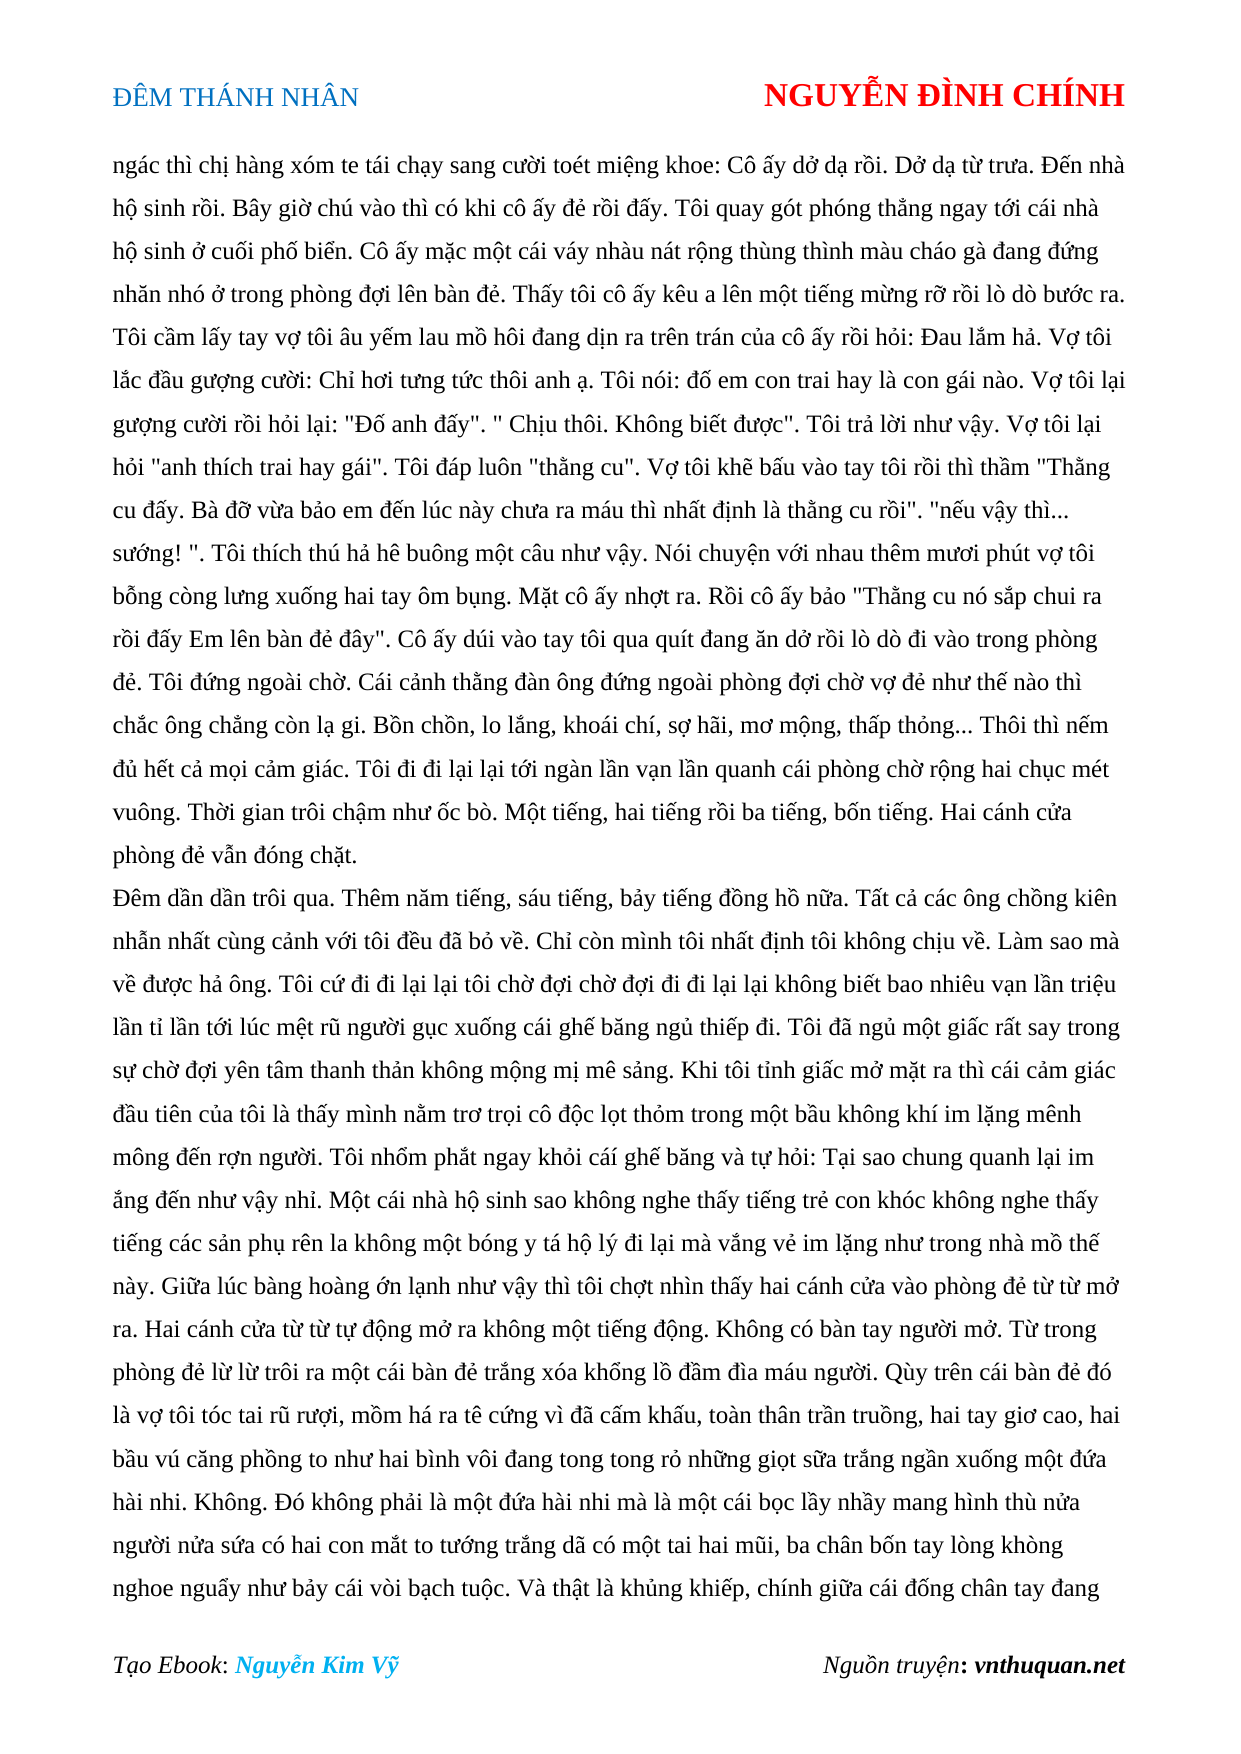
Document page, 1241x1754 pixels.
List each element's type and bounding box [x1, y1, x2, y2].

text [112, 150, 1128, 1602]
